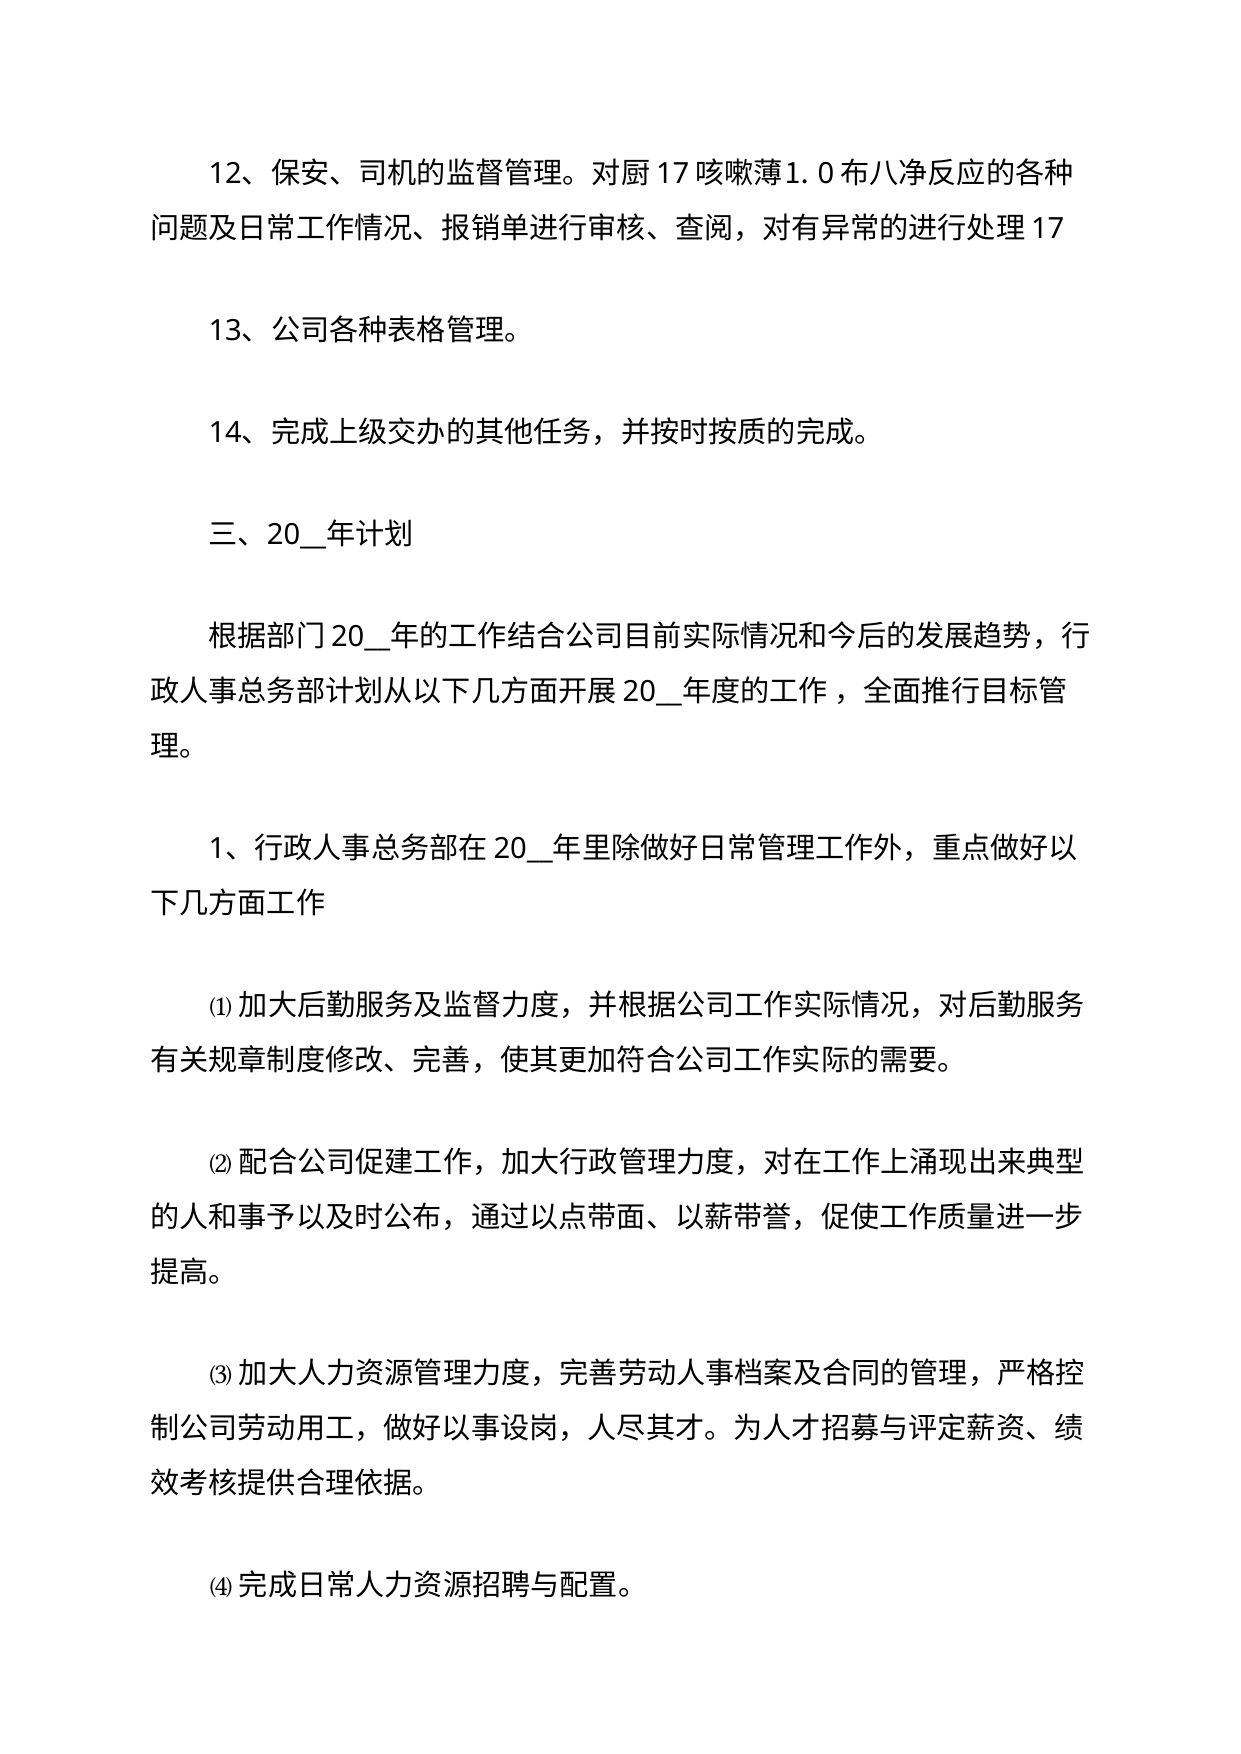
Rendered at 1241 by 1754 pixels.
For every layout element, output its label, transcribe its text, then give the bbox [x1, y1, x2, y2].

text 13、公司各种表格管理。 [150, 307, 1090, 349]
text ⑴加大后勤服务及监督力度，并根据公司工作实际情况，对后勤服务有关规章制度修改、完善，使其更加符合公司工作实际的需要。 [150, 981, 1090, 1079]
text ⑶加大人力资源管理力度，完善劳动人事档案及合同的管理，严格控制公司劳动用工，做好以事设岗，人尽其才。为人才招募与评定薪资、绩效考核提供合理依据。 [150, 1350, 1090, 1502]
text 12、保安、司机的监督管理。对厨17咳嗽薄⒈0布八净反应的各种问题及日常工作情况、报销单进行审核、查阅，对有异常的进行处理17 [150, 150, 1090, 247]
text 14、完成上级交办的其他任务，并按时按质的完成。 [150, 409, 1090, 451]
text 三、20__年计划 [150, 511, 1090, 553]
text ⑷完成日常人力资源招聘与配置。 [150, 1562, 1090, 1604]
text 1、行政人事总务部在20__年里除做好日常管理工作外，重点做好以下几方面工作 [150, 825, 1090, 922]
text 根据部门20__年的工作结合公司目前实际情况和今后的发展趋势，行政人事总务部计划从以下几方面开展20__年度的工作 ，全面推行目标管理。 [150, 613, 1090, 765]
text ⑵配合公司促建工作，加大行政管理力度，对在工作上涌现出来典型的人和事予以及时公布，通过以点带面、以薪带誉，促使工作质量进一步提高。 [150, 1138, 1090, 1290]
